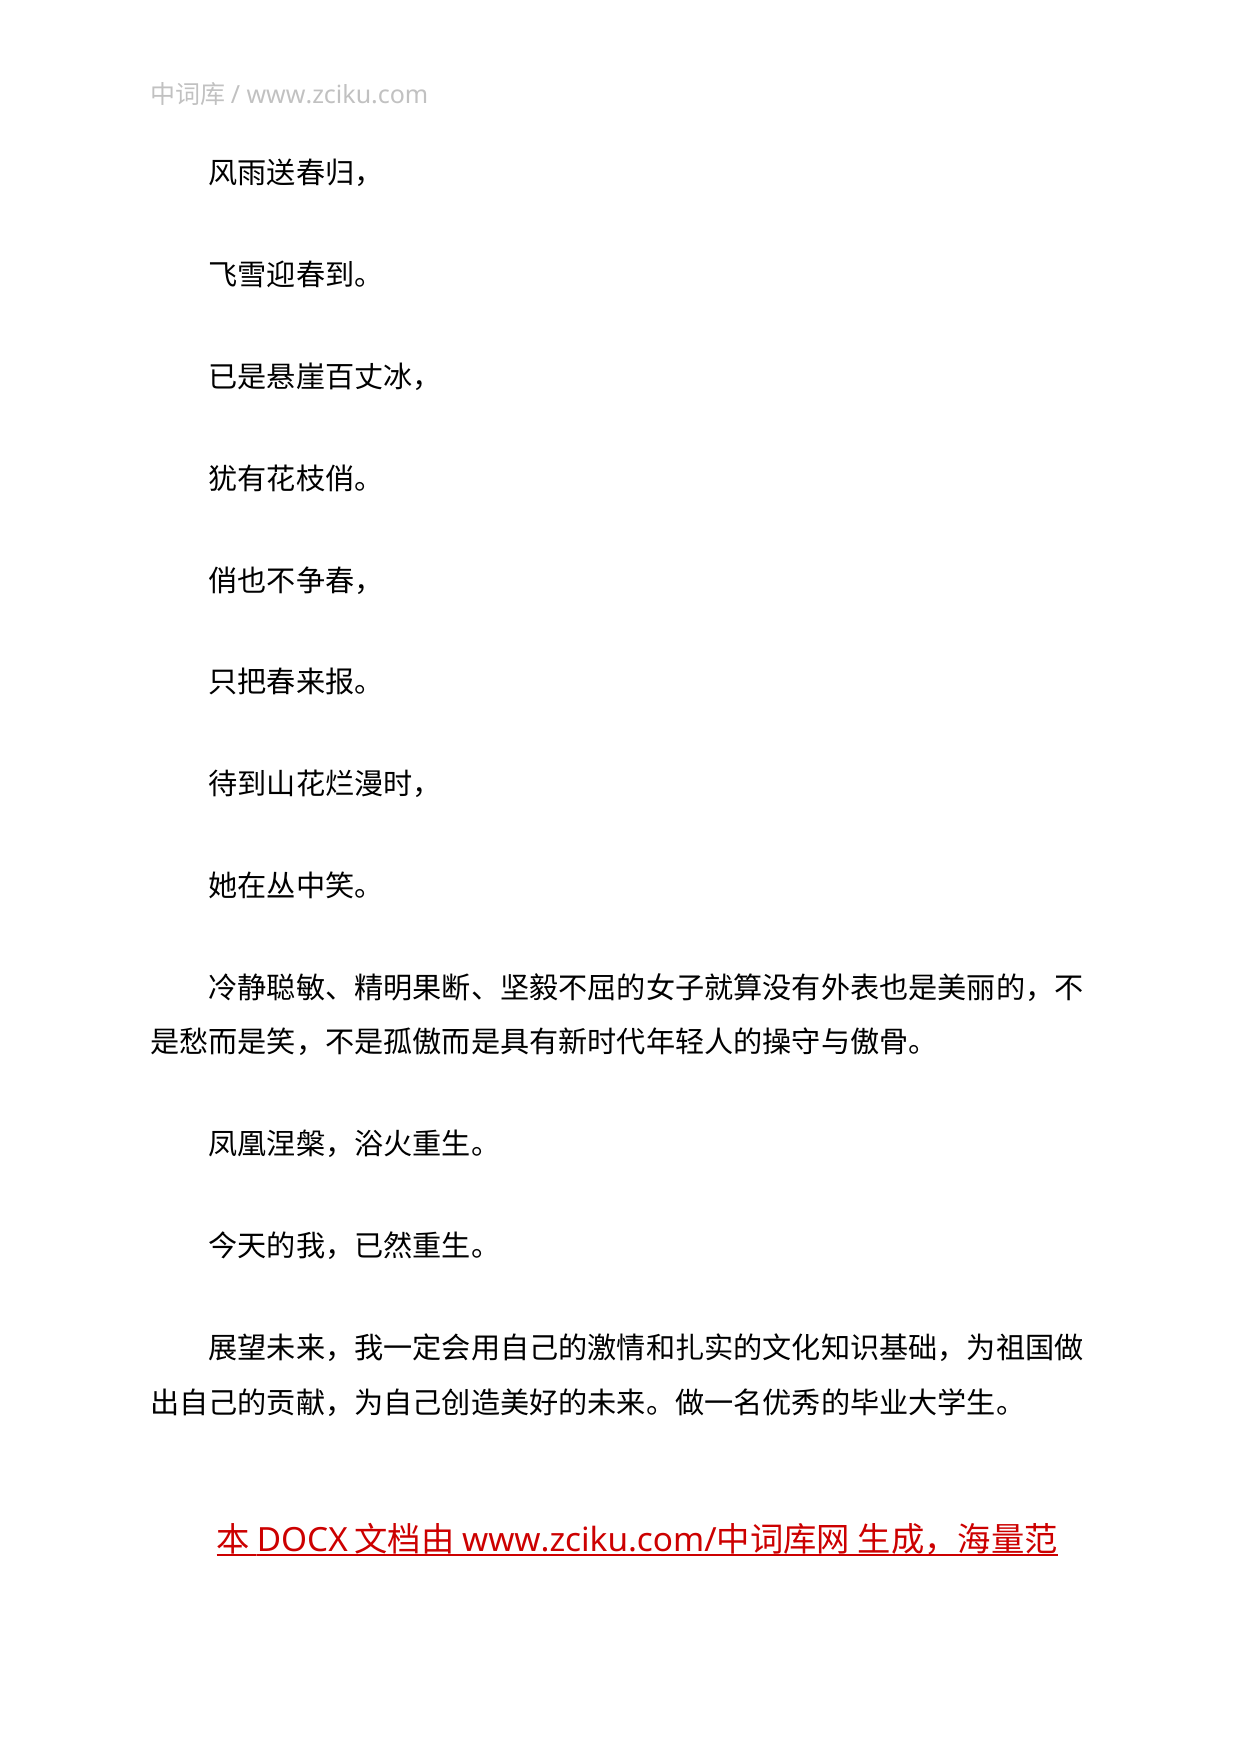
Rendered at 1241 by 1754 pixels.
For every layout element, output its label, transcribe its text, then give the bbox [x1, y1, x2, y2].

text 凤凰涅槃，浴火重生。 [150, 1121, 1090, 1163]
text 飞雪迎春到。 [150, 252, 1090, 294]
text 风雨送春归， [150, 150, 1090, 192]
text 冷静聪敏、精明果断、坚毅不屈的女子就算没有外表也是美丽的，不是愁而是笑，不是孤傲而是具有新时代年轻人的操守与傲骨。 [150, 964, 1090, 1061]
text 俏也不争春， [150, 557, 1090, 599]
text 已是悬崖百丈冰， [150, 353, 1090, 396]
text 今天的我，已然重生。 [150, 1223, 1090, 1265]
text 展望未来，我一定会用自己的激情和扎实的文化知识基础，为祖国做出自己的贡献，为自己创造美好的未来。做一名优秀的毕业大学生。 [150, 1324, 1090, 1422]
text 她在丛中笑。 [150, 862, 1090, 905]
text 只把春来报。 [150, 659, 1090, 701]
text 待到山花烂漫时， [150, 761, 1090, 803]
text 犹有花枝俏。 [150, 455, 1090, 498]
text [150, 1512, 1090, 1561]
